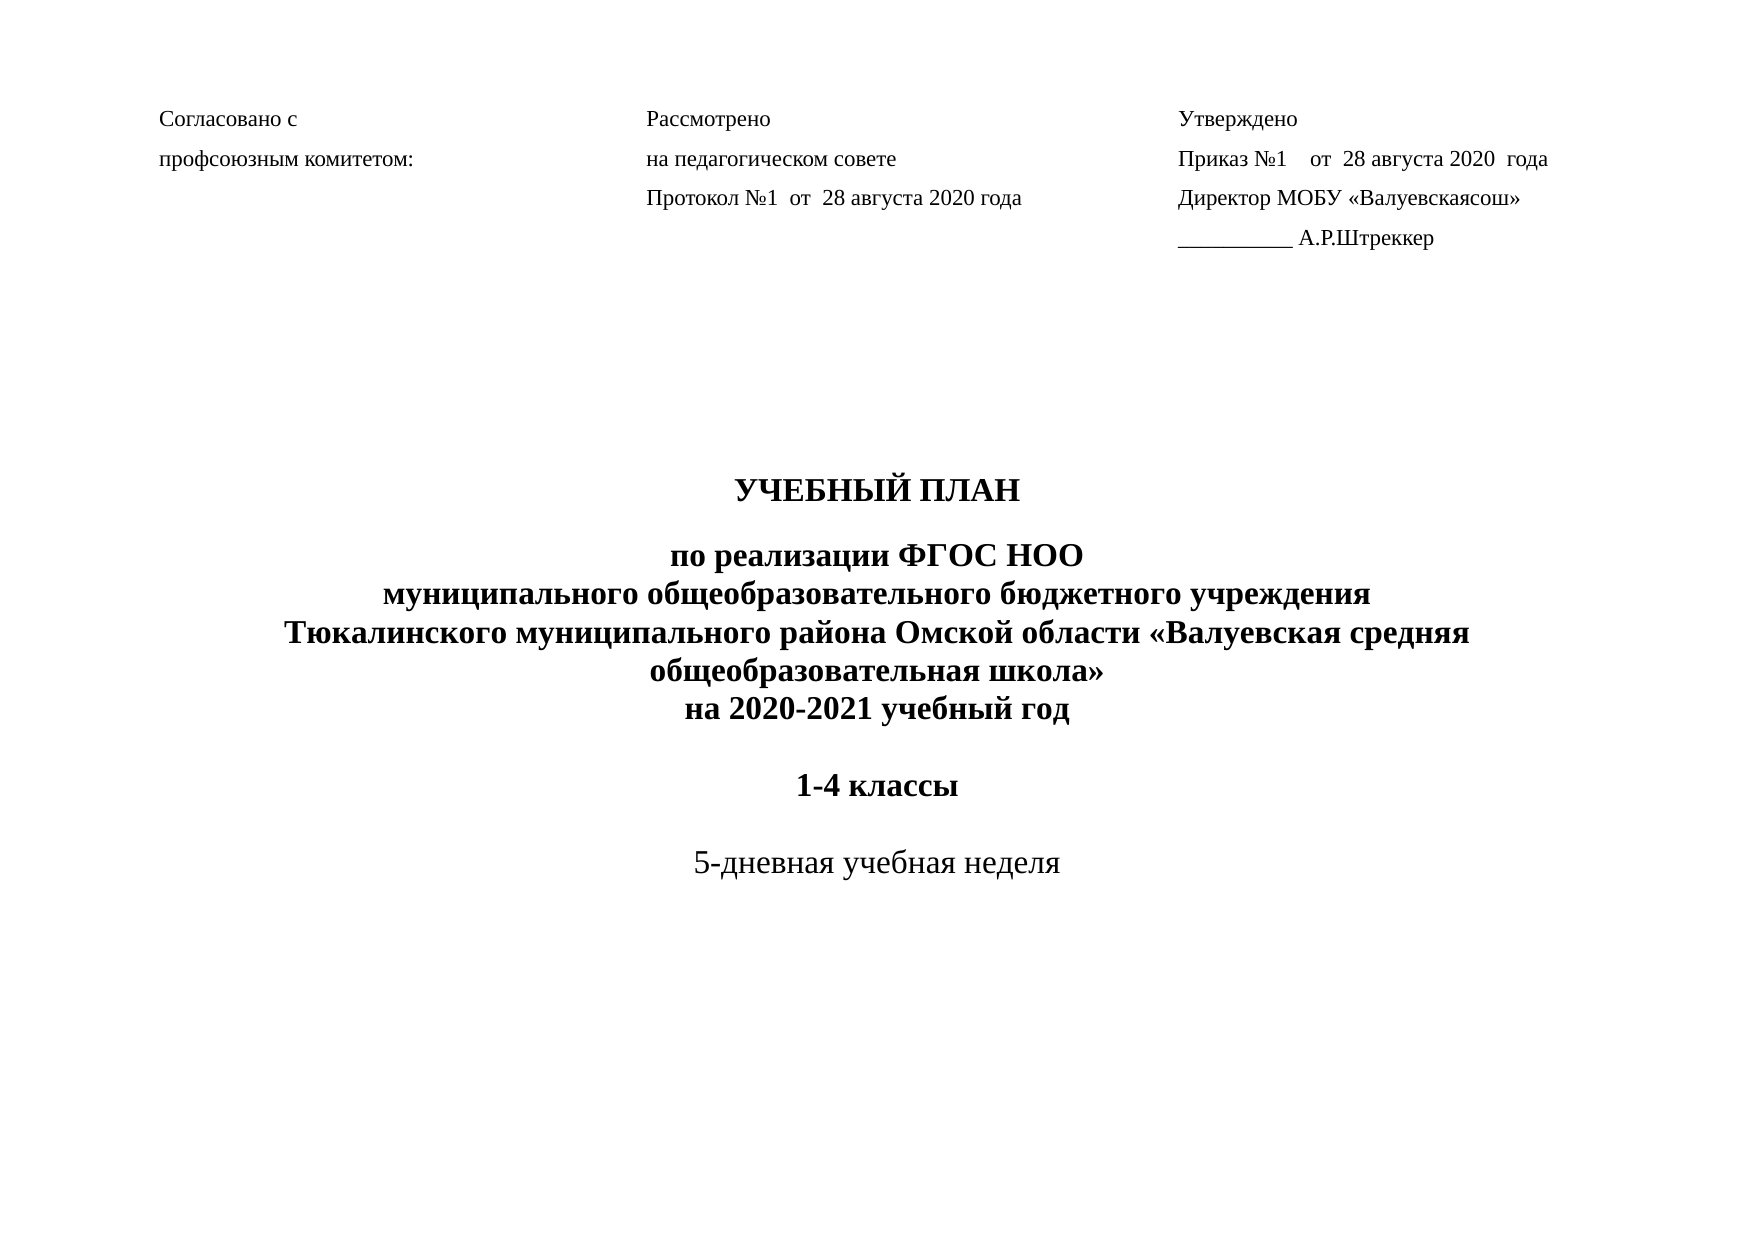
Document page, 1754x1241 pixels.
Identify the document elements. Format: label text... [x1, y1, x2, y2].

table_header Рассмотрено на педагогическом совете Протокол №1 от 28 августа 2020 года [635, 106, 1167, 303]
text на 2020-2021 учебный год [118, 689, 1636, 727]
text 1-4 классы [118, 765, 1636, 804]
text Тюкалинского муниципального района Омской области «Валуевская средняя общеобразовательная школа» [118, 612, 1636, 689]
text 5-дневная учебная неделя [118, 842, 1636, 880]
text по реализации ФГОС НОО [118, 535, 1636, 574]
table_header Согласовано с профсоюзным комитетом: [148, 106, 635, 303]
text УЧЕБНЫЙ ПЛАН [118, 471, 1636, 509]
table_header Утверждено Приказ №1 от 28 августа 2020 года Директор МОБУ «Валуевскаясош» __________ А.Р.Штреккер [1167, 106, 1639, 303]
text муниципального общеобразовательного бюджетного учреждения [118, 574, 1636, 612]
